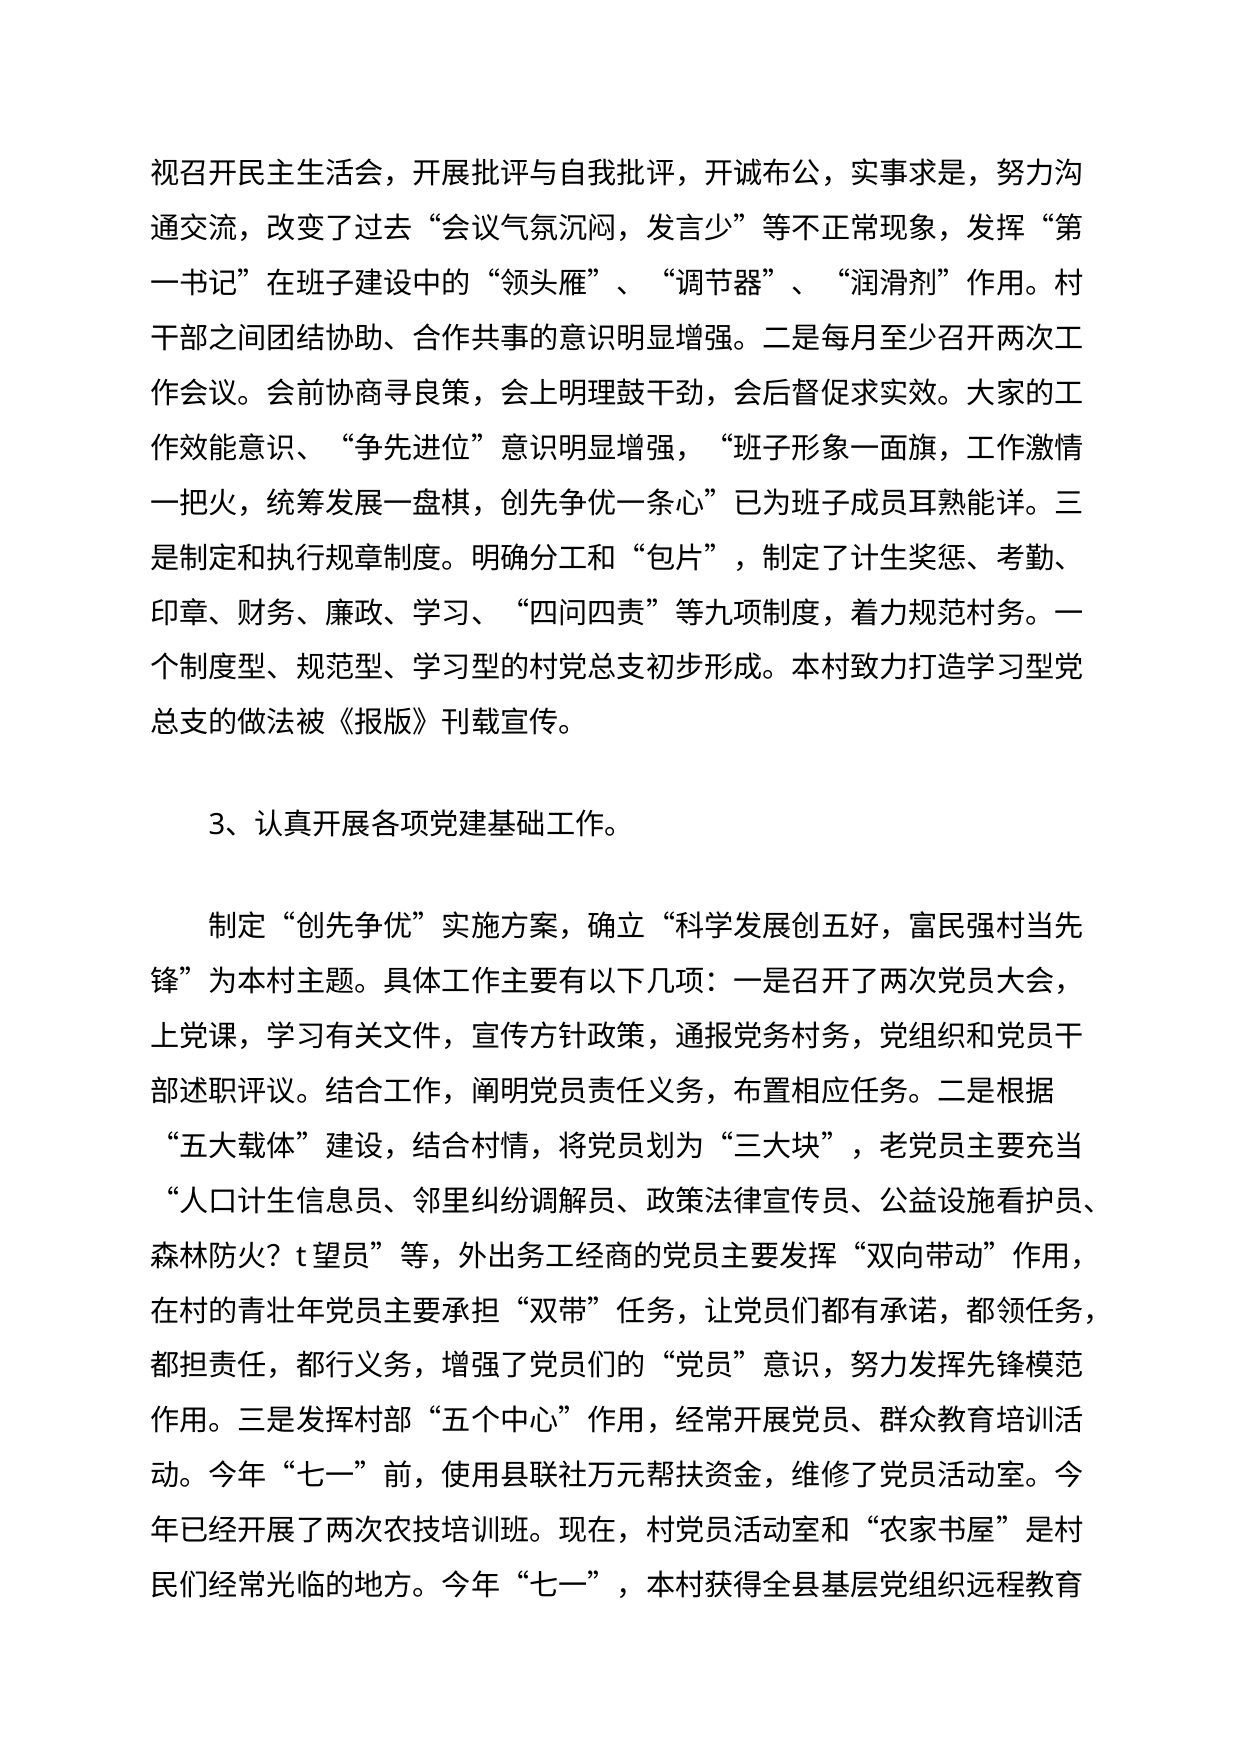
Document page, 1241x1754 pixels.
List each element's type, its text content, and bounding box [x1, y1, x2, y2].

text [150, 903, 1090, 1604]
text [150, 150, 1090, 741]
text 3、认真开展各项党建基础工作。 [150, 801, 1090, 843]
